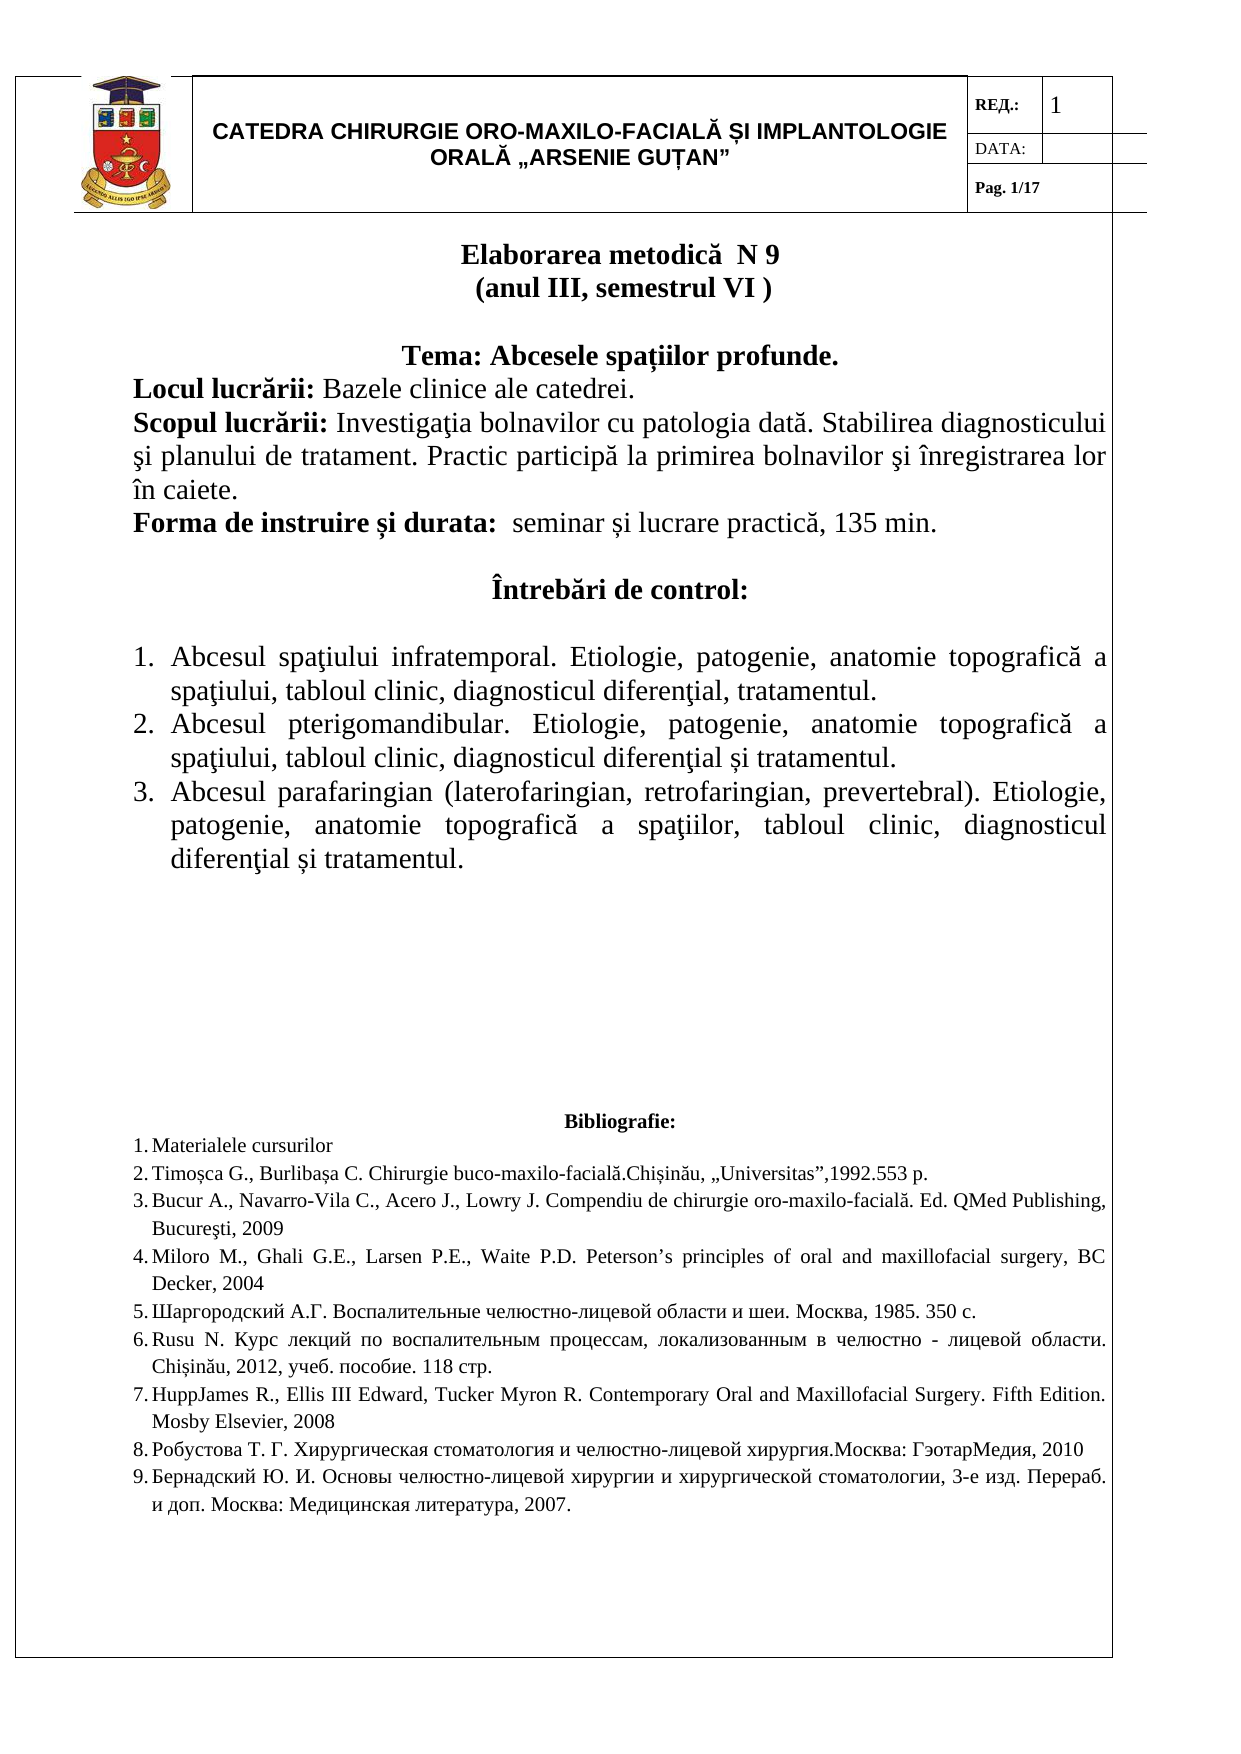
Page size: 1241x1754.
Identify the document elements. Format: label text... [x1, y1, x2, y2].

list Miloro M., Ghali G.E., Larsen P.E., Waite P.D. Peterson’s principles of oral and maxillofacial surgery, BC Decker, 2004 [133, 1244, 1107, 1295]
list Шаргородский А.Г. Воспалительные челюстно-лицевой области и шеи. Москва, 1985. 350 с. [133, 1299, 1107, 1323]
text Locul lucrării: Bazele clinice ale catedrei. [133, 371, 1107, 405]
list Робустова Т. Г. Хирургическая стоматология и челюстно-лицевой хирургия.Москва: ГэотарМедия, 2010 [133, 1437, 1107, 1461]
list Timoșca G., Burlibașa C. Chirurgie buco-maxilo-facială.Chișinău, „Universitas”,1992.553 p. [133, 1161, 1107, 1185]
list Бернадский Ю. И. Основы челюстно-лицевой хирургии и хирургической стоматологии, 3-e изд. Перераб. и доп. Москва: Медицинская литература, 2007. [133, 1464, 1107, 1516]
text Tema: Abcesele spațiilor profunde. [133, 338, 1107, 371]
subtitle Bibliografie: [133, 1109, 1107, 1133]
list Abcesul parafaringian (laterofaringian, retrofaringian, prevertebral). Etiologie, patogenie, anatomie topografică a spaţiilor, tabloul clinic, diagnosticul diferenţial și tratamentul. [133, 774, 1107, 874]
text Întrebări de control: [133, 572, 1107, 606]
list Abcesul spaţiului infratemporal. Etiologie, patogenie, anatomie topografică a spaţiului, tabloul clinic, diagnosticul diferenţial, tratamentul. [133, 639, 1107, 707]
list Rusu N. Курс лекций по воспалительным процессам, локализованным в челюстно - лицевой области. Chișinău, 2012, учеб. пособие. 118 стр. [133, 1326, 1107, 1378]
title Scopul lucrării: Investigaţia bolnavilor cu patologia dată. Stabilirea diagnosticului şi planului de tratament. Practic participă la primirea bolnavilor şi înregistrarea lor în caiete. [133, 405, 1107, 505]
list Abcesul pterigomandibular. Etiologie, patogenie, anatomie topografică a spaţiului, tabloul clinic, diagnosticul diferenţial și tratamentul. [133, 707, 1107, 774]
list HuppJames R., Ellis III Edward, Tucker Myron R. Contemporary Oral and Maxillofacial Surgery. Fifth Edition. Mosby Elsevier, 2008 [133, 1382, 1107, 1433]
title Elaborarea metodică N 9 [133, 237, 1107, 271]
title (anul III, semestrul VI ) [133, 271, 1107, 304]
list Materialele cursurilor [133, 1133, 1107, 1157]
list Bucur A., Navarro-Vila C., Acero J., Lowry J. Compendiu de chirurgie oro-maxilo-facială. Ed. QMed Publishing, Bucureşti, 2009 [133, 1188, 1107, 1240]
title Forma de instruire și durata: seminar și lucrare practică, 135 min. [133, 505, 1107, 539]
